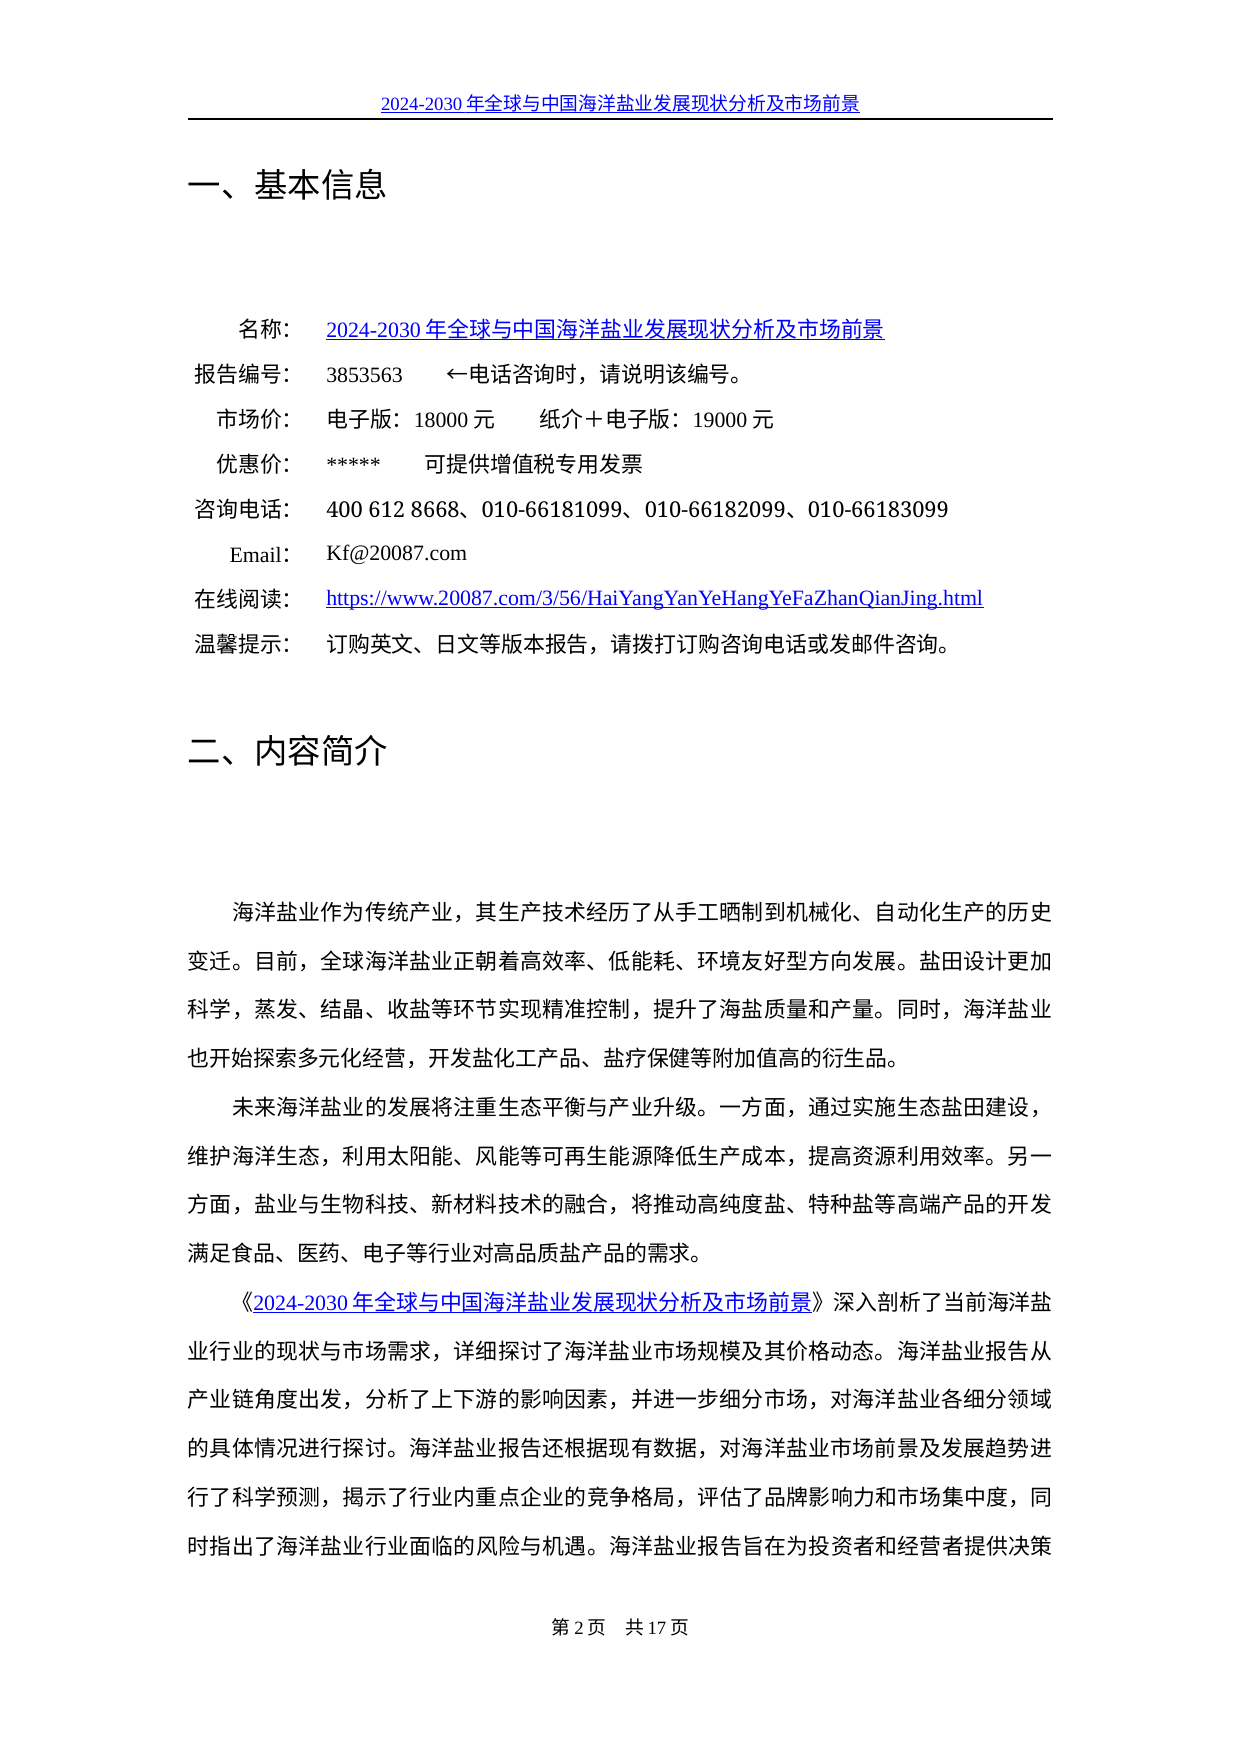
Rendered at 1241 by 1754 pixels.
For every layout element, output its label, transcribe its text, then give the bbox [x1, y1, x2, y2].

table_header 名称： [167, 312, 315, 357]
table_cell 报告编号： [167, 357, 315, 402]
table_cell 400 612 8668、010-66181099、010-66182099、010-66183099 [315, 492, 1073, 537]
table_cell 在线阅读： [167, 582, 315, 627]
table_cell 优惠价： [167, 447, 315, 492]
table_cell 电子版：18000 元 纸介＋电子版：19000 元 [315, 402, 1073, 447]
table_cell 温馨提示： [167, 627, 315, 672]
title 二、内容简介 [187, 717, 1053, 782]
table_header 2024-2030年全球与中国海洋盐业发展现状分析及市场前景 [315, 312, 1073, 357]
table_cell 咨询电话： [167, 492, 315, 537]
table_cell 订购英文、日文等版本报告，请拨打订购咨询电话或发邮件咨询。 [315, 627, 1073, 672]
table_cell ***** 可提供增值税专用发票 [315, 447, 1073, 492]
table_cell Email： [167, 537, 315, 582]
table_cell 市场价： [167, 402, 315, 447]
table_cell Kf@20087.com [315, 537, 1073, 582]
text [187, 894, 1053, 1561]
table_cell 3853563 ←电话咨询时，请说明该编号。 [315, 357, 1073, 402]
table_cell [315, 582, 1073, 627]
title 一、基本信息 [187, 150, 1053, 215]
